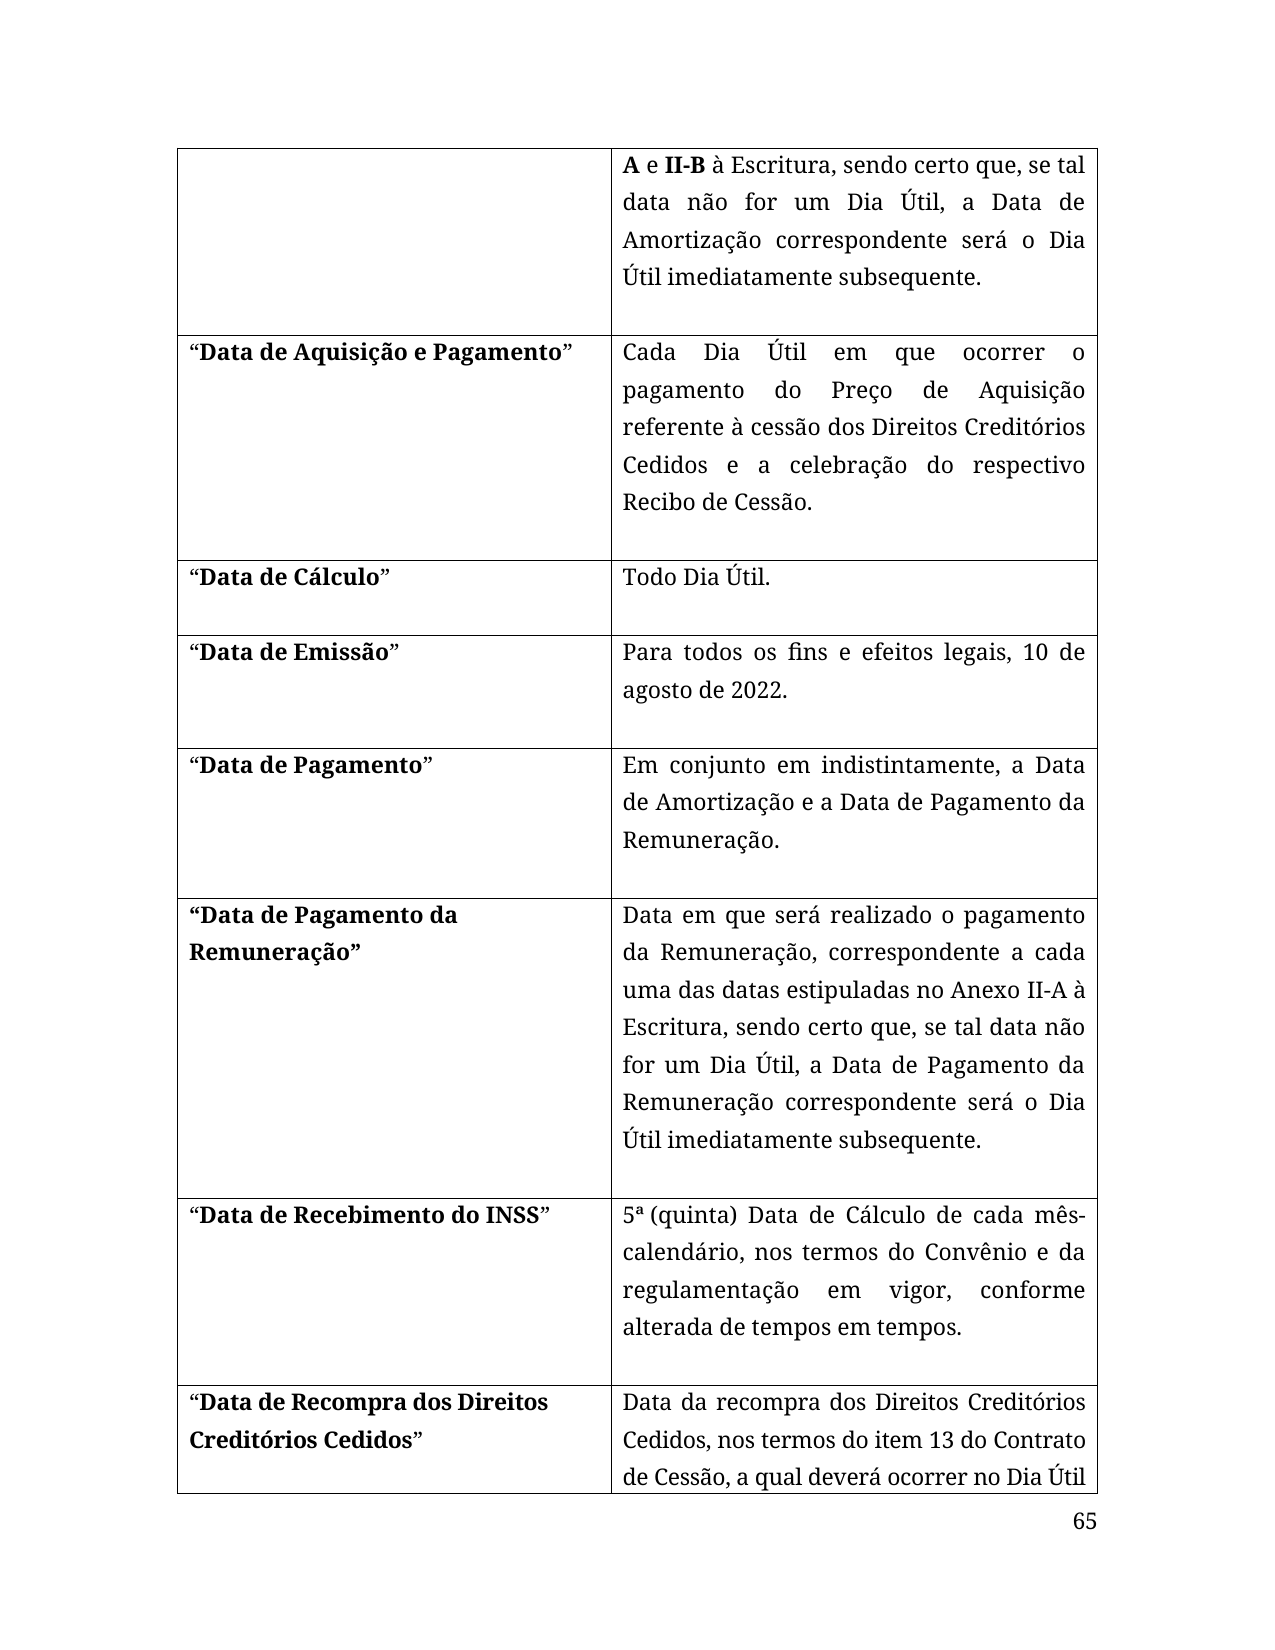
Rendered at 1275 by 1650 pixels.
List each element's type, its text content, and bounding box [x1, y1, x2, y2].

table_cell Data em que será realizado o pagamento da Remuneração, correspondente a cada uma das datas estipuladas no Anexo II-A à Escritura, sendo certo que, se tal data não for um Dia Útil, a Data de Pagamento da Remuneração correspondente será o Dia Útil imediatamente subsequente. [612, 899, 1097, 1198]
table_cell 5ª (quinta) Data de Cálculo de cada mês-calendário, nos termos do Convênio e da regulamentação em vigor, conforme alterada de tempos em tempos. [612, 1199, 1097, 1385]
table_cell “Data de Emissão” [178, 636, 611, 748]
table_cell Todo Dia Útil. [612, 561, 1097, 635]
table_cell Para todos os fins e efeitos legais, 10 de agosto de 2022. [612, 636, 1097, 748]
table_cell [612, 1386, 1097, 1492]
table_cell “Data de Recebimento do INSS” [178, 1199, 611, 1385]
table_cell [178, 1386, 611, 1492]
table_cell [612, 149, 1097, 335]
table_cell “Data de Pagamento” [178, 749, 611, 898]
table_cell Em conjunto em indistintamente, a Data de Amortização e a Data de Pagamento da Remuneração. [612, 749, 1097, 898]
table_cell “Data de Cálculo” [178, 561, 611, 635]
table_cell “Data de Pagamento da Remuneração” [178, 899, 611, 1198]
table_cell “Data de Aquisição e Pagamento” [178, 336, 611, 560]
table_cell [178, 149, 611, 335]
table_cell Cada Dia Útil em que ocorrer o pagamento do Preço de Aquisição referente à cessão dos Direitos Creditórios Cedidos e a celebração do respectivo Recibo de Cessão. [612, 336, 1097, 560]
